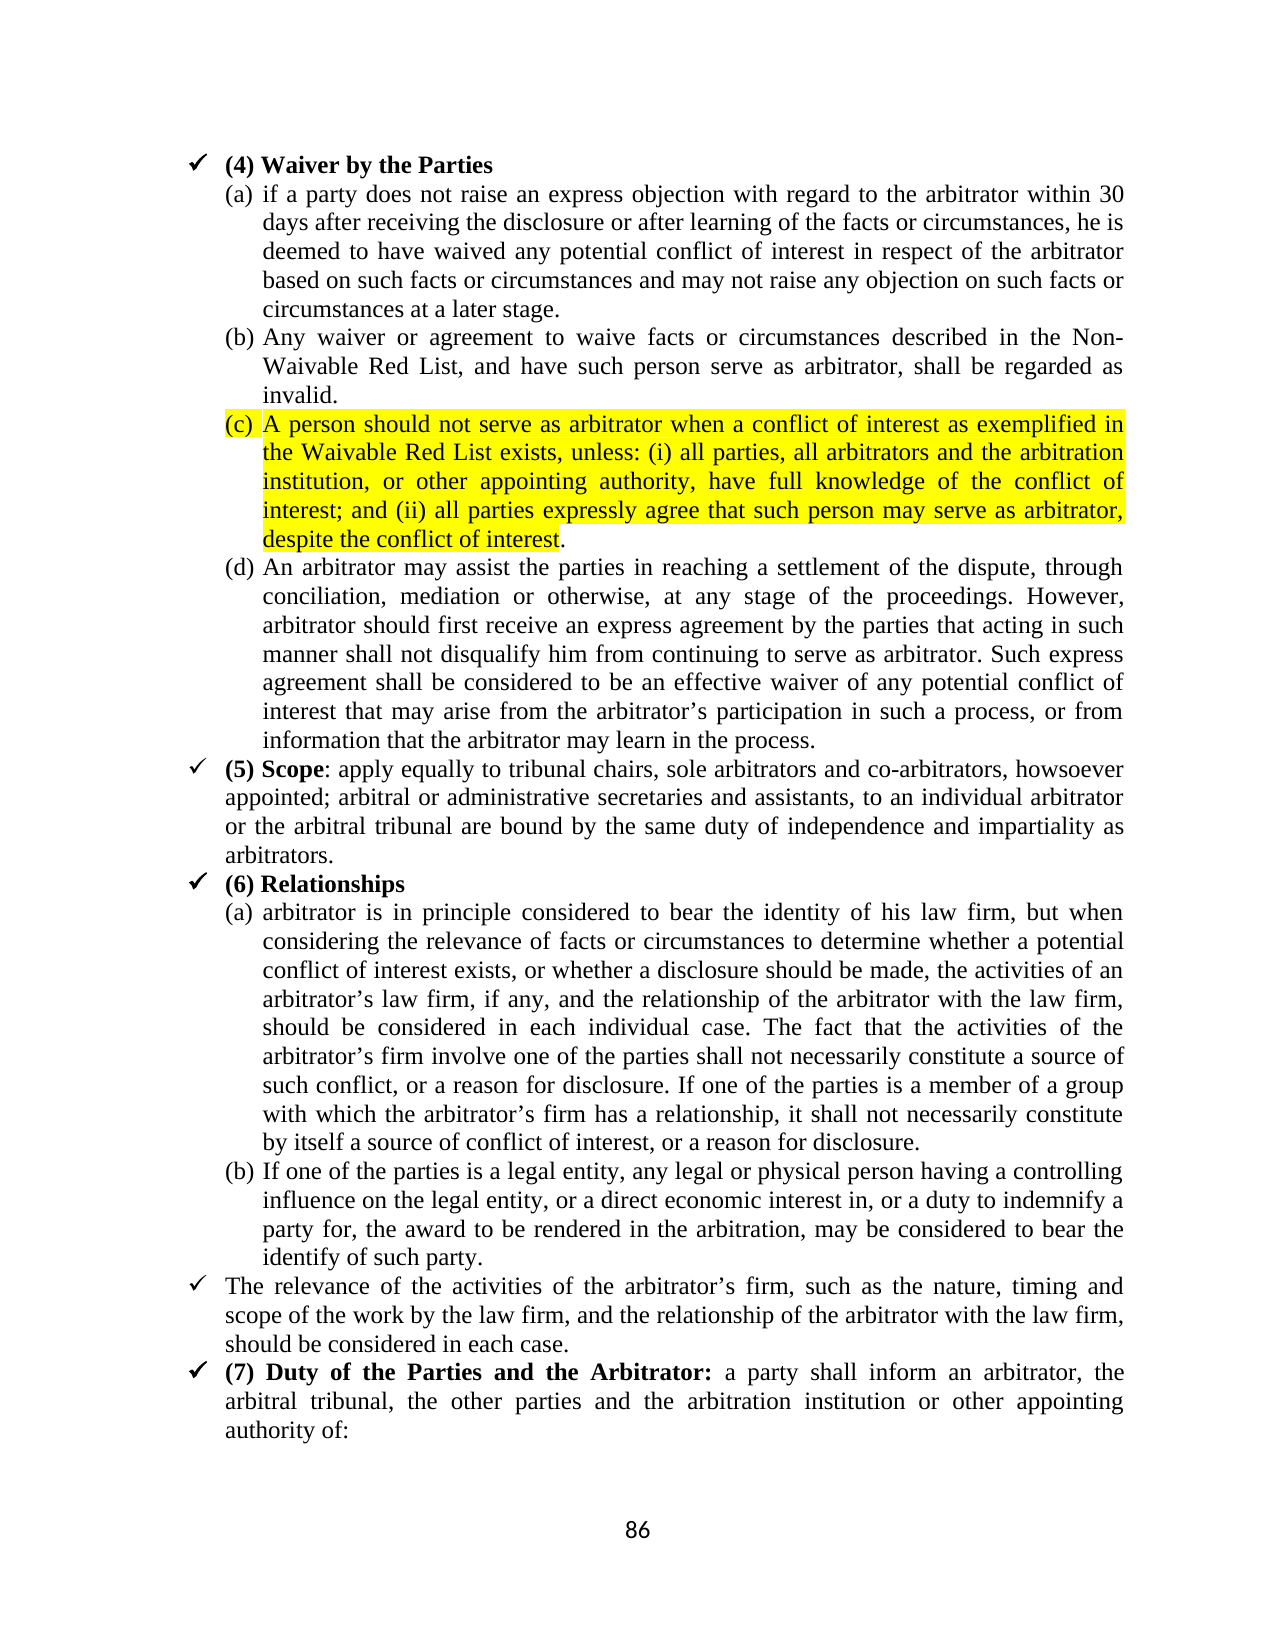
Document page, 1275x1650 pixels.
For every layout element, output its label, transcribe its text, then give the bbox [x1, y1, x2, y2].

list if a party does not raise an express objection with regard to the arbitrator within 30 days after receiving the disclosure or after learning of the facts or circumstances, he is deemed to have waived any potential conflict of interest in respect of the arbitrator based on such facts or circumstances and may not raise any objection on such facts or circumstances at a later stage. [225, 179, 1125, 322]
list A person should not serve as arbitrator when a conflict of interest as exemplified in the Waivable Red List exists, unless: (i) all parties, all arbitrators and the arbitration institution, or other appointing authority, have full knowledge of the conflict of interest; and (ii) all parties expressly agree that such person may serve as arbitrator, despite the conflict of interest. [225, 432, 1125, 552]
list (7) Duty of the Parties and the Arbitrator: a party shall inform an arbitrator, the arbitral tribunal, the other parties and the arbitration institution or other appointing authority of: [187, 1357, 1125, 1444]
list (6) Relationships [187, 869, 1125, 897]
list (5) Scope: apply equally to tribunal chairs, sole arbitrators and co-arbitrators, howsoever appointed; arbitral or administrative secretaries and assistants, to an individual arbitrator or the arbitral tribunal are bound by the same duty of independence and impartiality as arbitrators. [187, 754, 1125, 869]
list (4) Waiver by the Parties [187, 150, 1125, 179]
list arbitrator is in principle considered to bear the identity of his law firm, but when considering the relevance of facts or circumstances to determine whether a potential conflict of interest exists, or whether a disclosure should be made, the activities of an arbitrator’s law firm, if any, and the relationship of the arbitrator with the law firm, should be considered in each individual case. The fact that the activities of the arbitrator’s firm involve one of the parties shall not necessarily constitute a source of such conflict, or a reason for disclosure. If one of the parties is a member of a group with which the arbitrator’s firm has a relationship, it shall not necessarily constitute by itself a source of conflict of interest, or a reason for disclosure. [225, 897, 1125, 1156]
list An arbitrator may assist the parties in reaching a settlement of the dispute, through conciliation, mediation or otherwise, at any stage of the proceedings. However, arbitrator should first receive an express agreement by the parties that acting in such manner shall not disqualify him from continuing to serve as arbitrator. Such express agreement shall be considered to be an effective waiver of any potential conflict of interest that may arise from the arbitrator’s participation in such a process, or from information that the arbitrator may learn in the process. [225, 552, 1125, 754]
list If one of the parties is a legal entity, any legal or physical person having a controlling influence on the legal entity, or a direct economic interest in, or a duty to indemnify a party for, the award to be rendered in the arbitration, may be considered to bear the identify of such party. [225, 1156, 1125, 1271]
list The relevance of the activities of the arbitrator’s firm, such as the nature, timing and scope of the work by the law firm, and the relationship of the arbitrator with the law firm, should be considered in each case. [187, 1271, 1125, 1357]
list Any waiver or agreement to waive facts or circumstances described in the Non-Waivable Red List, and have such person serve as arbitrator, shall be regarded as invalid. [225, 322, 1125, 409]
